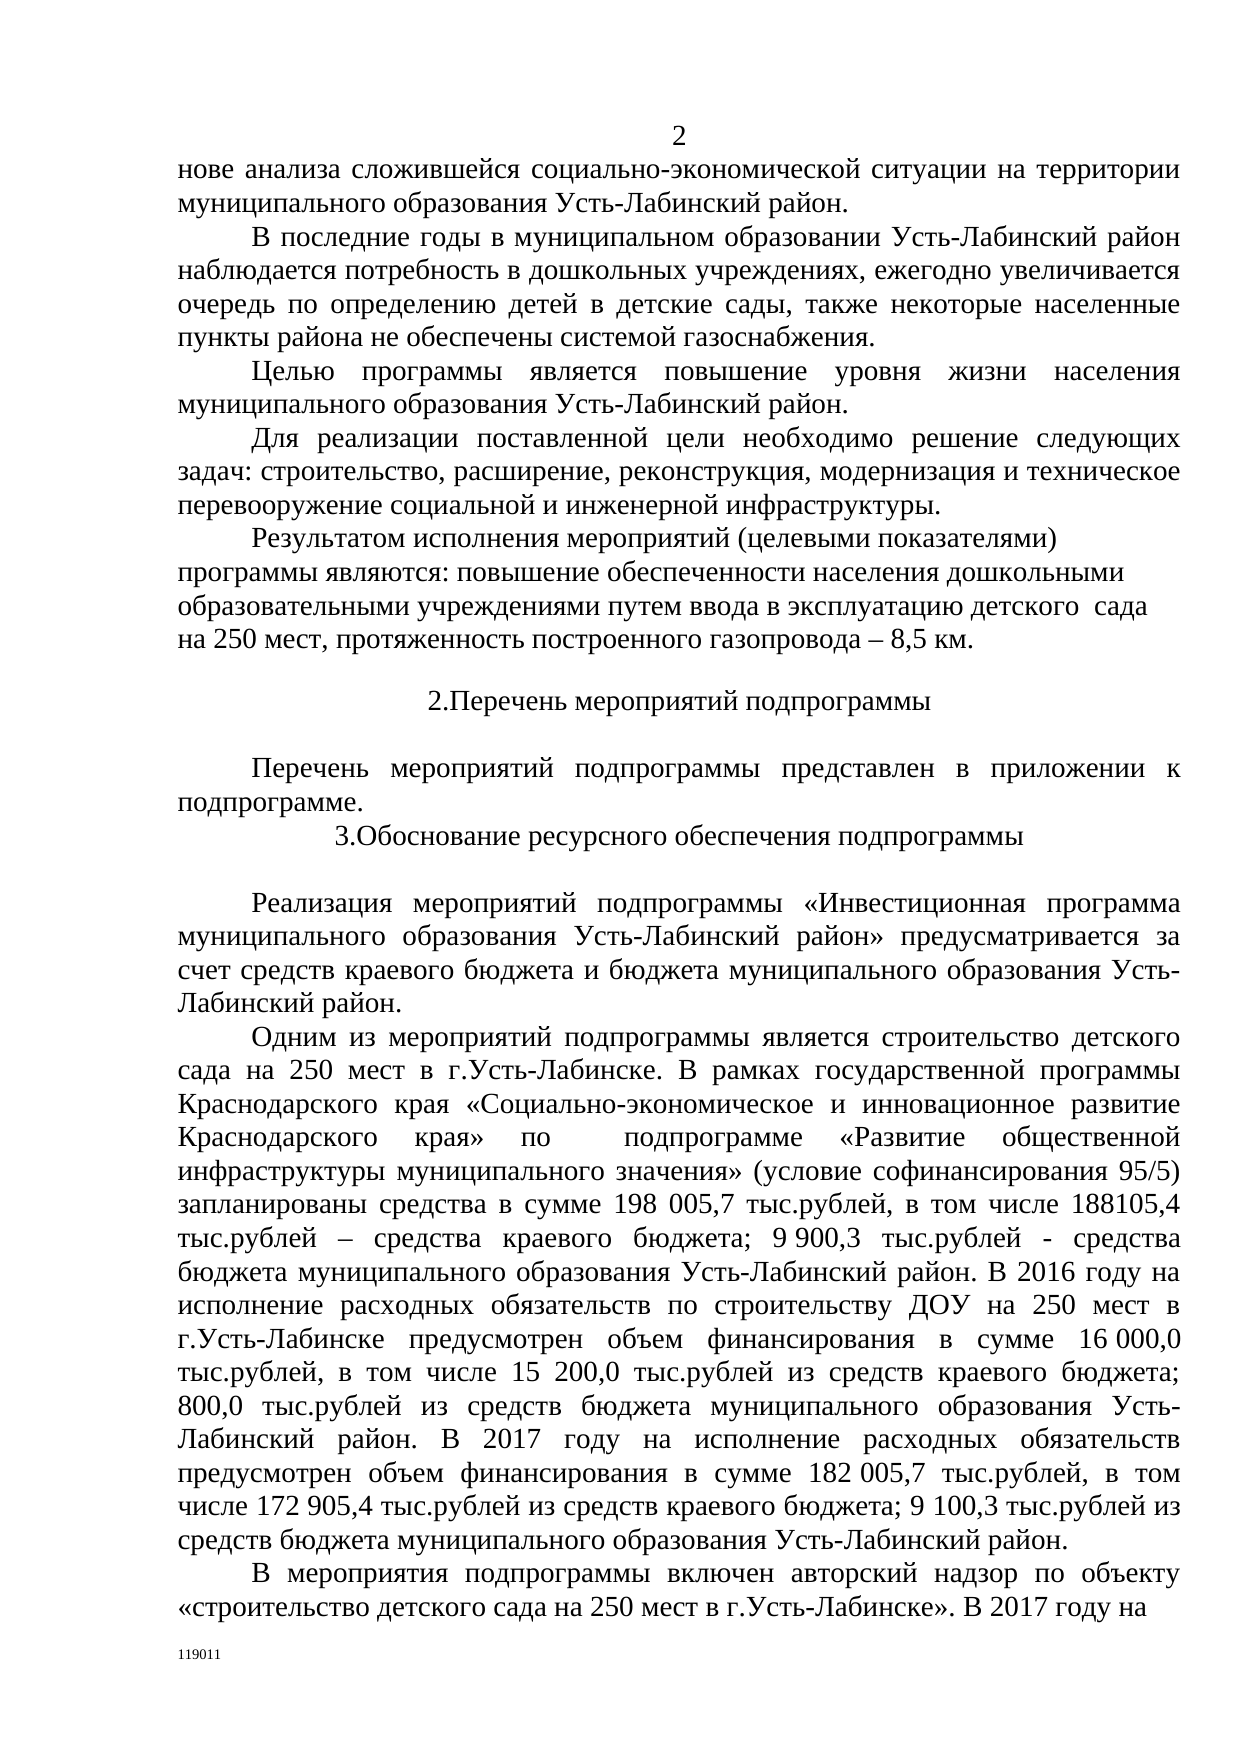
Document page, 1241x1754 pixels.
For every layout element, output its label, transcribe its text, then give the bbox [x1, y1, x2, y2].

text Реализация мероприятий подпрограммы «Инвестиционная программа муниципального образования Усть-Лабинский район» предусматривается за счет средств краевого бюджета и бюджета муниципального образования Усть-Лабинский район. [177, 885, 1181, 1019]
text 3.Обоснование ресурсного обеспечения подпрограммы [177, 818, 1181, 851]
text нове анализа сложившейся социально-экономической ситуации на территории муниципального образования Усть-Лабинский район. [177, 152, 1181, 219]
text Перечень мероприятий подпрограммы представлен в приложении к подпрограмме. [177, 751, 1181, 818]
text Целью программы является повышение уровня жизни населения муниципального образования Усть-Лабинский район. [177, 353, 1181, 420]
text В последние годы в муниципальном образовании Усть-Лабинский район наблюдается потребность в дошкольных учреждениях, ежегодно увеличивается очередь по определению детей в детские сады, также некоторые населенные пункты района не обеспечены системой газоснабжения. [177, 219, 1181, 353]
text В мероприятия подпрограммы включен авторский надзор по объекту «строительство детского сада на 250 мест в г.Усть-Лабинске». В 2017 году на [177, 1556, 1181, 1623]
text 2.Перечень мероприятий подпрограммы [177, 683, 1181, 717]
text Результатом исполнения мероприятий (целевыми показателями) программы являются: повышение обеспеченности населения дошкольными образовательными учреждениями путем ввода в эксплуатацию детского сада на 250 мест, протяженность построенного газопровода – 8,5 км. [177, 521, 1181, 655]
text Одним из мероприятий подпрограммы является строительство детского сада на 250 мест в г.Усть-Лабинске. В рамках государственной программы Краснодарского края «Социально-экономическое и инновационное развитие Краснодарского края» по подпрограмме «Развитие общественной инфраструктуры муниципального значения» (условие софинансирования 95/5) запланированы средства в сумме 198 005,7 тыс.рублей, в том числе 188105,4 тыс.рублей – средства краевого бюджета; 9 900,3 тыс.рублей - средства бюджета муниципального образования Усть-Лабинский район. В 2016 году на исполнение расходных обязательств по строительству ДОУ на 250 мест в г.Усть-Лабинске предусмотрен объем финансирования в сумме 16 000,0 тыс.рублей, в том числе 15 200,0 тыс.рублей из средств краевого бюджета; 800,0 тыс.рублей из средств бюджета муниципального образования Усть-Лабинский район. В 2017 году на исполнение расходных обязательств предусмотрен объем финансирования в сумме 182 005,7 тыс.рублей, в том числе 172 905,4 тыс.рублей из средств краевого бюджета; 9 100,3 тыс.рублей из средств бюджета муниципального образования Усть-Лабинский район. [177, 1019, 1181, 1556]
text Для реализации поставленной цели необходимо решение следующих задач: строительство, расширение, реконструкция, модернизация и техническое перевооружение социальной и инженерной инфраструктуры. [177, 420, 1181, 521]
text 2 [177, 118, 1181, 152]
